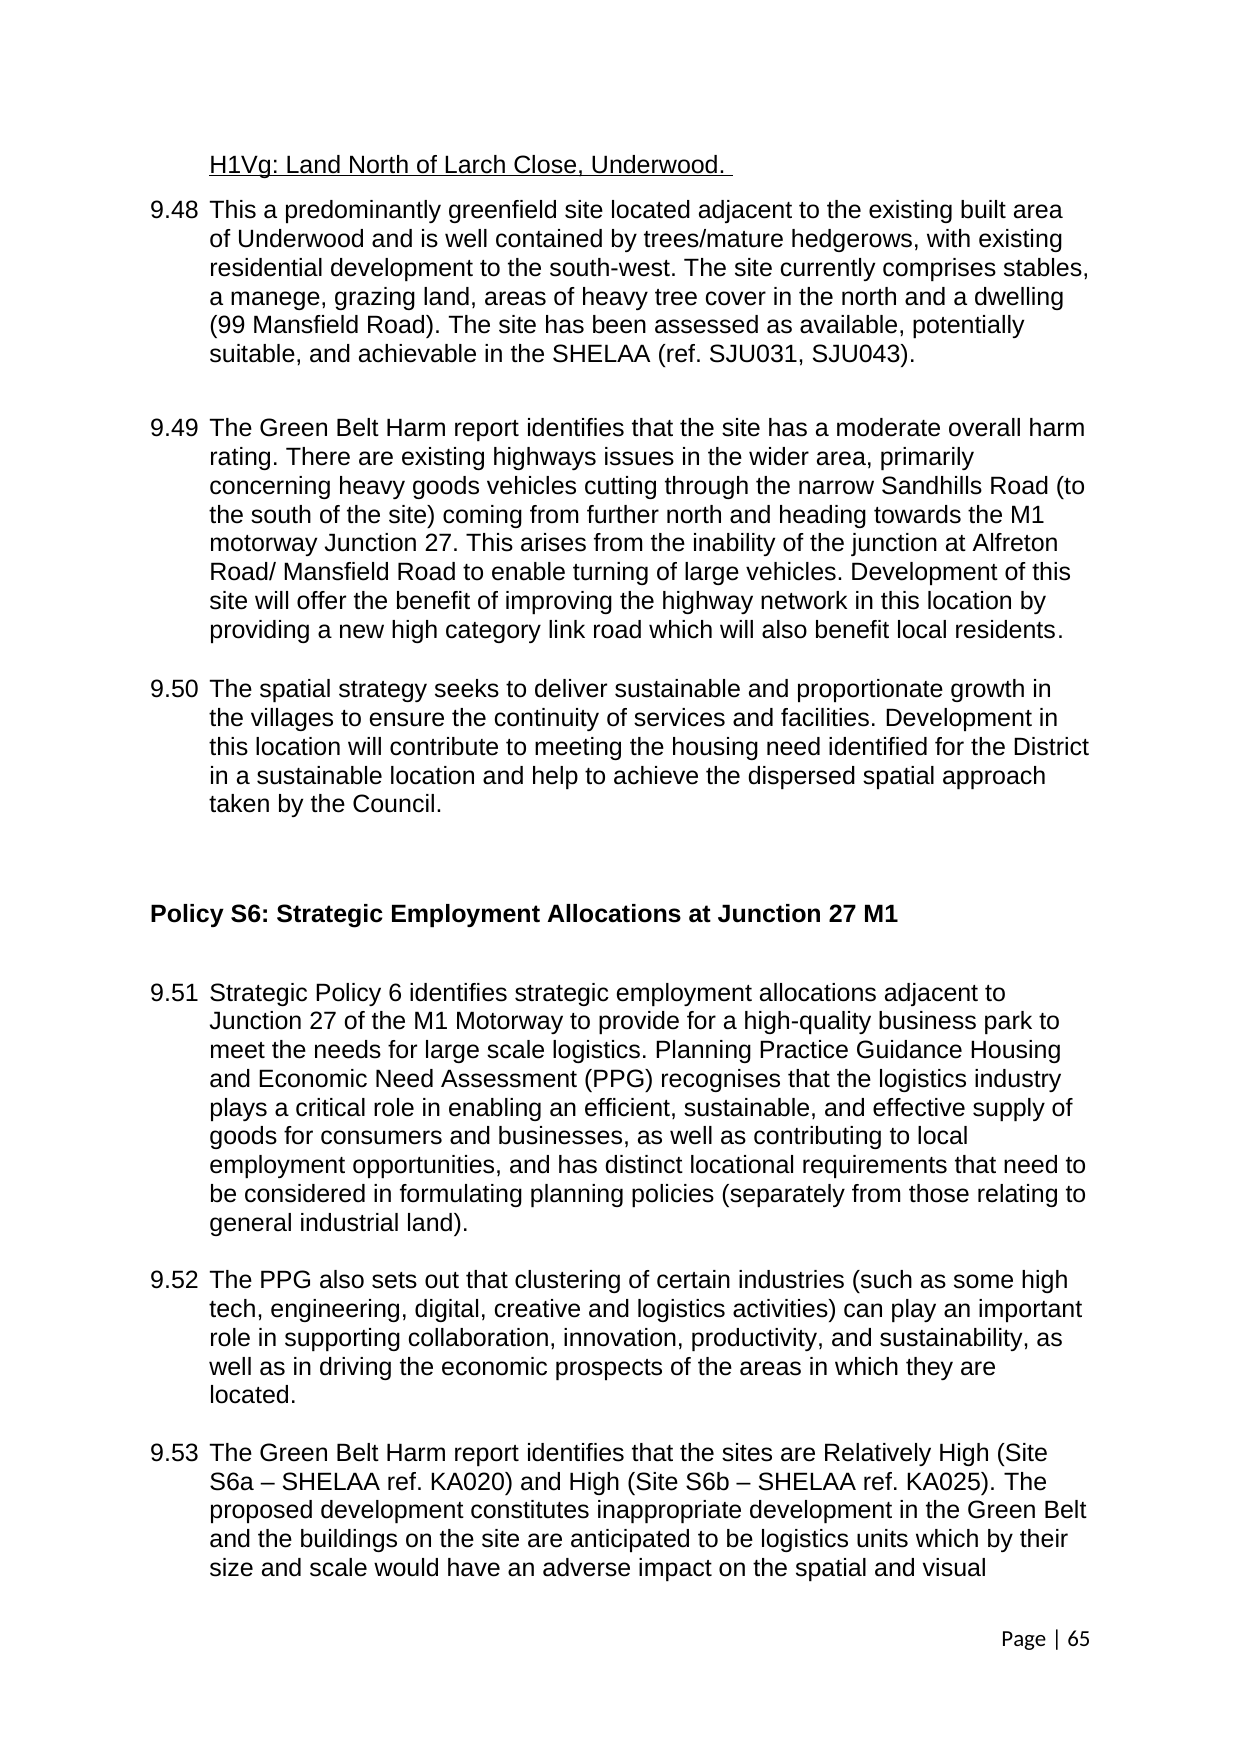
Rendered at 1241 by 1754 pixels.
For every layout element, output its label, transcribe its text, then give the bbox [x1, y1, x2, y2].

list The Green Belt Harm report identifies that the site has a moderate overall harm rating. There are existing highways issues in the wider area, primarily concerning heavy goods vehicles cutting through the narrow Sandhills Road (to the south of the site) coming from further north and heading towards the M1 motorway Junction 27. This arises from the inability of the junction at Alfreton Road/ Mansfield Road to enable turning of large vehicles. Development of this site will offer the benefit of improving the highway network in this location by providing a new high category link road which will also benefit local residents. [150, 413, 1090, 643]
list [150, 1438, 1090, 1582]
text H1Vg: Land North of Larch Close, Underwood. [164, 150, 1090, 179]
subtitle Policy S6: Strategic Employment Allocations at Junction 27 M1 [150, 899, 1090, 927]
list Strategic Policy 6 identifies strategic employment allocations adjacent to Junction 27 of the M1 Motorway to provide for a high-quality business park to meet the needs for large scale logistics. Planning Practice Guidance Housing and Economic Need Assessment (PPG) recognises that the logistics industry plays a critical role in enabling an efficient, sustainable, and effective supply of goods for consumers and businesses, as well as contributing to local employment opportunities, and has distinct locational requirements that need to be considered in formulating planning policies (separately from those relating to general industrial land). [150, 977, 1090, 1237]
list The PPG also sets out that clustering of certain industries (such as some high tech, engineering, digital, creative and logistics activities) can play an important role in supporting collaboration, innovation, productivity, and sustainability, as well as in driving the economic prospects of the areas in which they are located. [150, 1265, 1090, 1409]
list The spatial strategy seeks to deliver sustainable and proportionate growth in the villages to ensure the continuity of services and facilities. Development in this location will contribute to meeting the housing need identified for the District in a sustainable location and help to achieve the dispersed spatial approach taken by the Council. [150, 674, 1090, 818]
list This a predominantly greenfield site located adjacent to the existing built area of Underwood and is well contained by trees/mature hedgerows, with existing residential development to the south-west. The site currently comprises stables, a manege, grazing land, areas of heavy tree cover in the north and a dwelling (99 Mansfield Road). The site has been assessed as available, potentially suitable, and achievable in the SHELAA (ref. SJU031, SJU043). [150, 195, 1090, 368]
